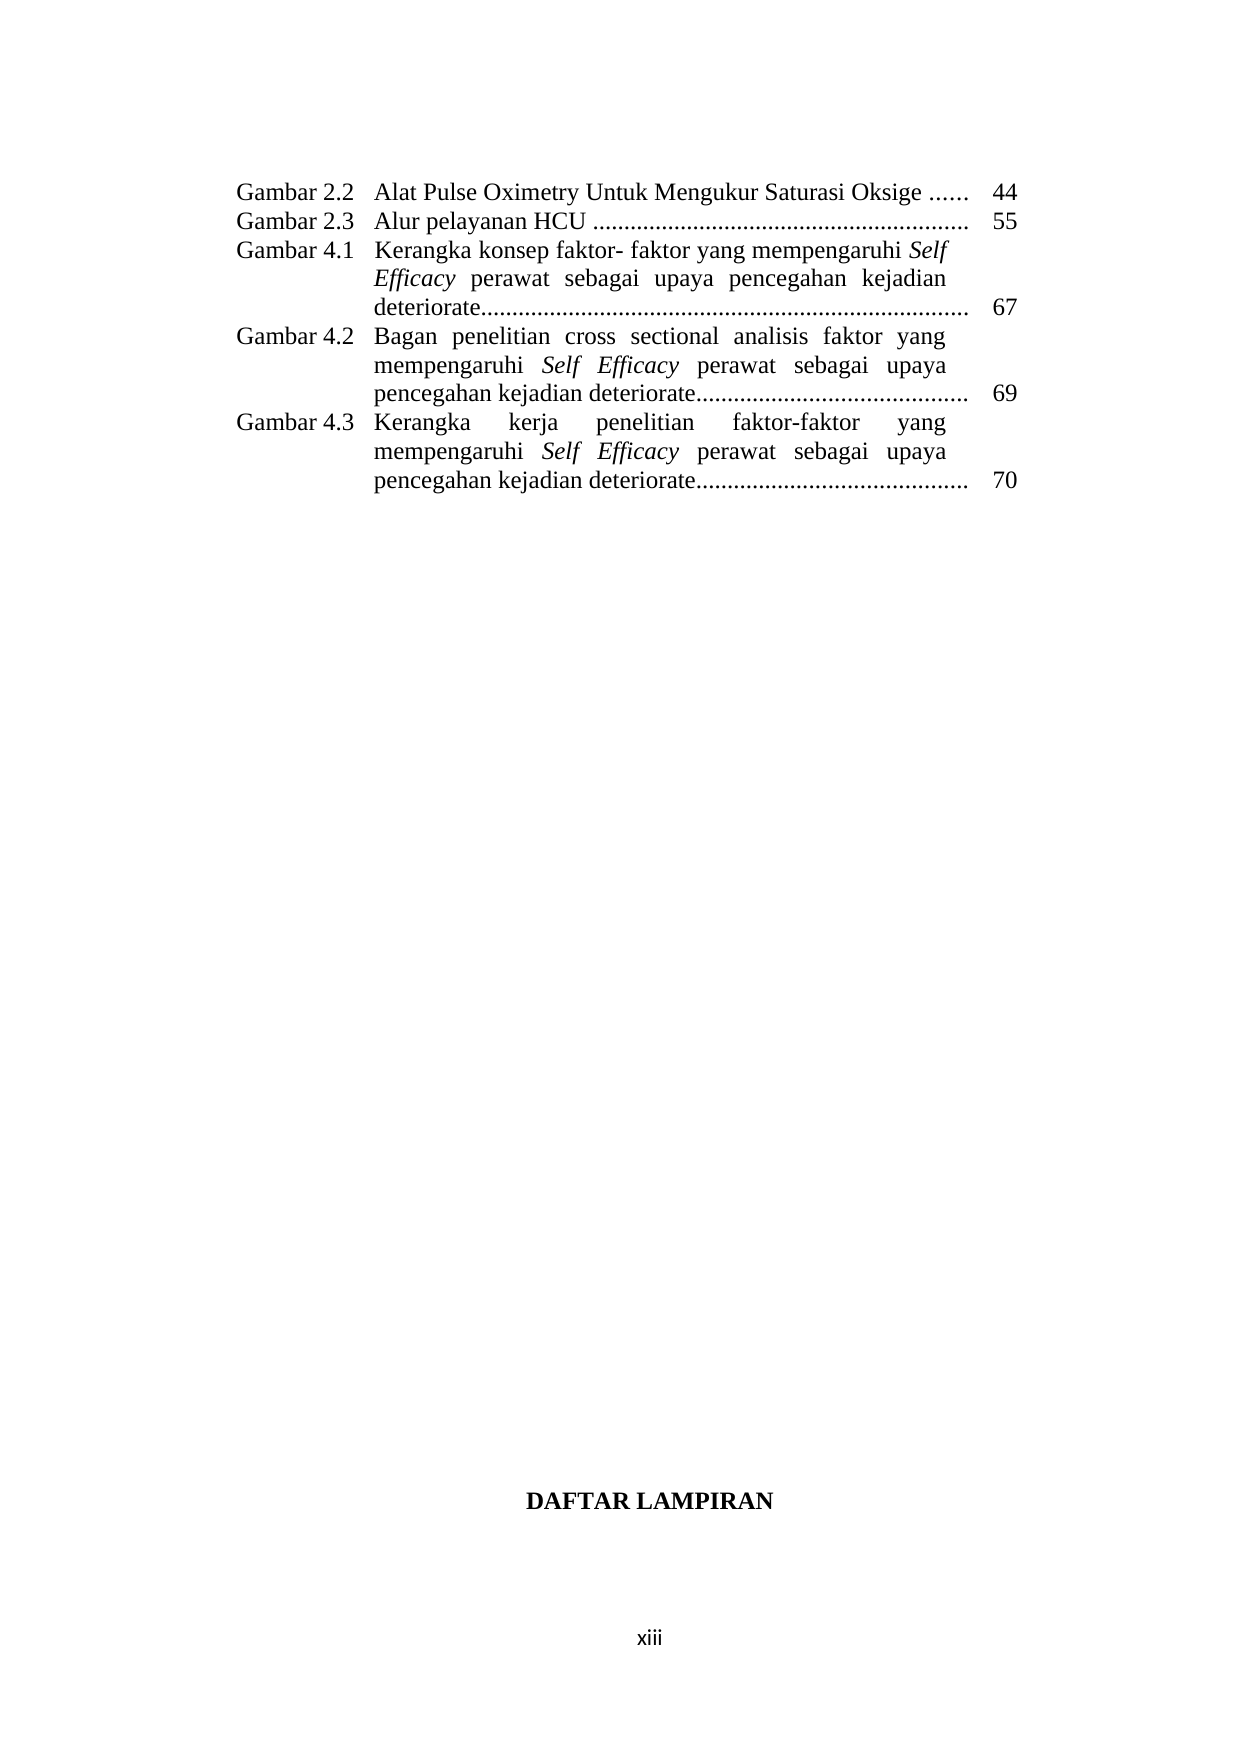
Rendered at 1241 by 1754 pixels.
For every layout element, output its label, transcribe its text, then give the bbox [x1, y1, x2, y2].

text Gambar 4.1 Kerangka konsep faktor- faktor yang mempengaruhi Self Efficacy perawat sebagai upaya pencegahan kejadian deteriorate 67 [236, 235, 946, 321]
text Gambar 2.2 Alat Pulse Oximetry Untuk Mengukur Saturasi Oksige 44 [236, 177, 946, 206]
text Gambar 4.3 Kerangka kerja penelitian faktor-faktor yang mempengaruhi Self Efficacy perawat sebagai upaya pencegahan kejadian deteriorate 70 [236, 407, 946, 493]
text Gambar 2.3 Alur pelayanan HCU 55 [236, 206, 946, 235]
text DAFTAR LAMPIRAN [236, 1486, 1063, 1514]
text Gambar 4.2 Bagan penelitian cross sectional analisis faktor yang mempengaruhi Self Efficacy perawat sebagai upaya pencegahan kejadian deteriorate. 69 [236, 321, 946, 407]
